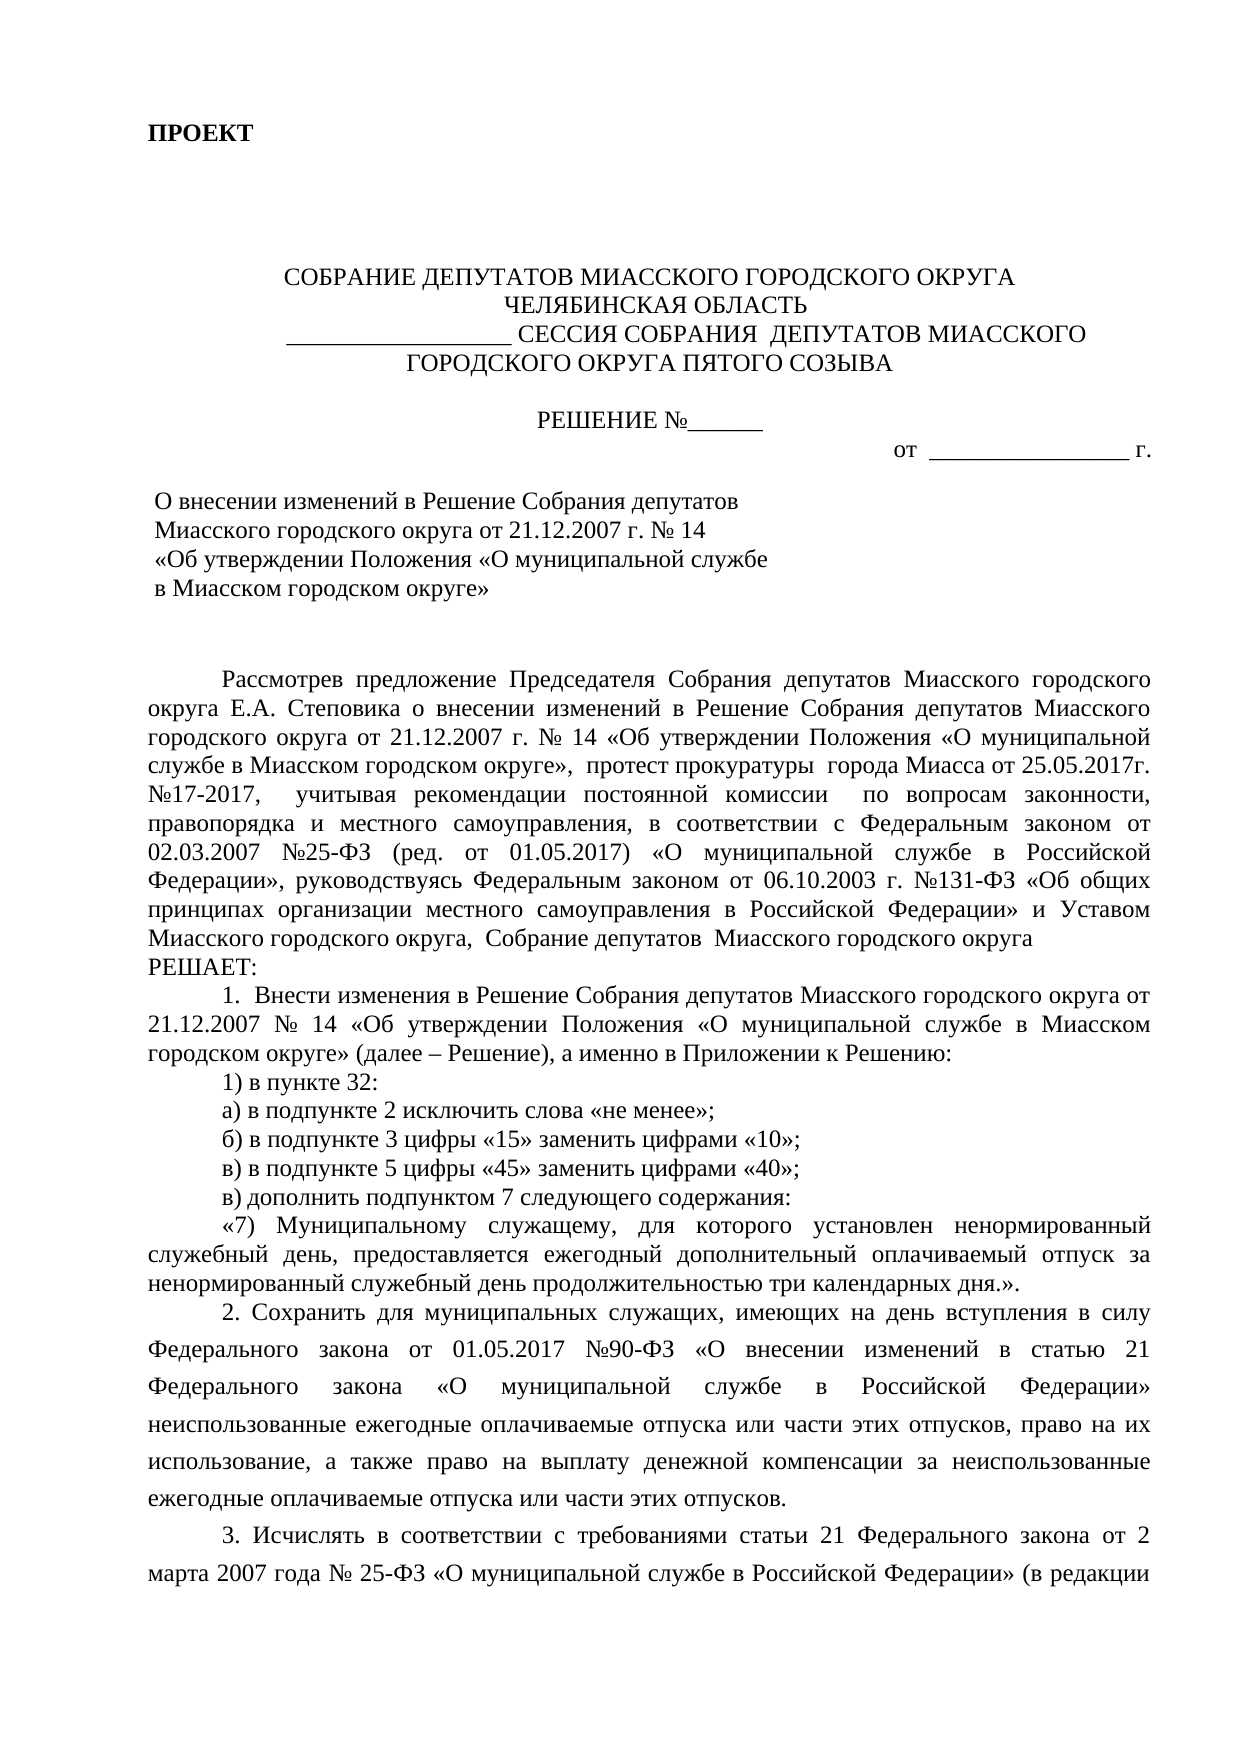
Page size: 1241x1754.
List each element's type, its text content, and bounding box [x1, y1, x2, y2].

text от ________________ г. [148, 434, 1152, 463]
text 1. Внести изменения в Решение Собрания депутатов Миасского городского округа от 21.12.2007 № 14 «Об утверждении Положения «О муниципальной службе в Миасском городском округе» (далее – Решение), а именно в Приложении к Решению: [148, 981, 1152, 1067]
text СОБРАНИЕ ДЕПУТАТОВ МИАССКОГО ГОРОДСКОГО ОКРУГА [148, 262, 1152, 291]
text а) в подпункте 2 исключить слова «не менее»; [148, 1096, 1152, 1124]
text в) дополнить подпунктом 7 следующего содержания: [148, 1182, 1152, 1211]
text б) в подпункте 3 цифры «15» заменить цифрами «10»; [148, 1124, 1152, 1153]
text 1) в пункте 32: [148, 1067, 1152, 1096]
text в) в подпункте 5 цифры «45» заменить цифрами «40»; [148, 1153, 1152, 1182]
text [148, 1521, 1152, 1587]
text «7) Муниципальному служащему, для которого установлен ненормированный служебный день, предоставляется ежегодный дополнительный оплачиваемый отпуск за ненормированный служебный день продолжительностью три календарных дня.». [148, 1211, 1152, 1297]
text РЕШАЕТ: [148, 952, 1152, 981]
text Рассмотрев предложение Председателя Собрания депутатов Миасского городского округа Е.А. Степовика о внесении изменений в Решение Собрания депутатов Миасского городского округа от 21.12.2007 г. № 14 «Об утверждении Положения «О муниципальной службе в Миасском городском округе», протест прокуратуры города Миасса от 25.05.2017г. №17-2017, учитывая рекомендации постоянной комиссии по вопросам законности, правопорядка и местного самоуправления, в соответствии с Федеральным законом от 02.03.2007 №25-ФЗ (ред. от 01.05.2017) «О муниципальной службе в Российской Федерации», руководствуясь Федеральным законом от 06.10.2003 г. №131-ФЗ «Об общих принципах организации местного самоуправления в Российской Федерации» и Уставом Миасского городского округа, Собрание депутатов Миасского городского округа [148, 664, 1152, 952]
text ПРОЕКТ [148, 118, 1152, 147]
text ЧЕЛЯБИНСКАЯ ОБЛАСТЬ [148, 291, 1152, 319]
text 2. Сохранить для муниципальных служащих, имеющих на день вступления в силу Федерального закона от 01.05.2017 №90-ФЗ «О внесении изменений в статью 21 Федерального закона «О муниципальной службе в Российской Федерации» неиспользованные ежегодные оплачиваемые отпуска или части этих отпусков, право на их использование, а также право на выплату денежной компенсации за неиспользованные ежегодные оплачиваемые отпуска или части этих отпусков. [148, 1297, 1152, 1512]
text РЕШЕНИЕ №______ [148, 406, 1152, 434]
text __________________ СЕССИЯ СОБРАНИЯ ДЕПУТАТОВ МИАССКОГО ГОРОДСКОГО ОКРУГА ПЯТОГО СОЗЫВА [148, 319, 1152, 377]
